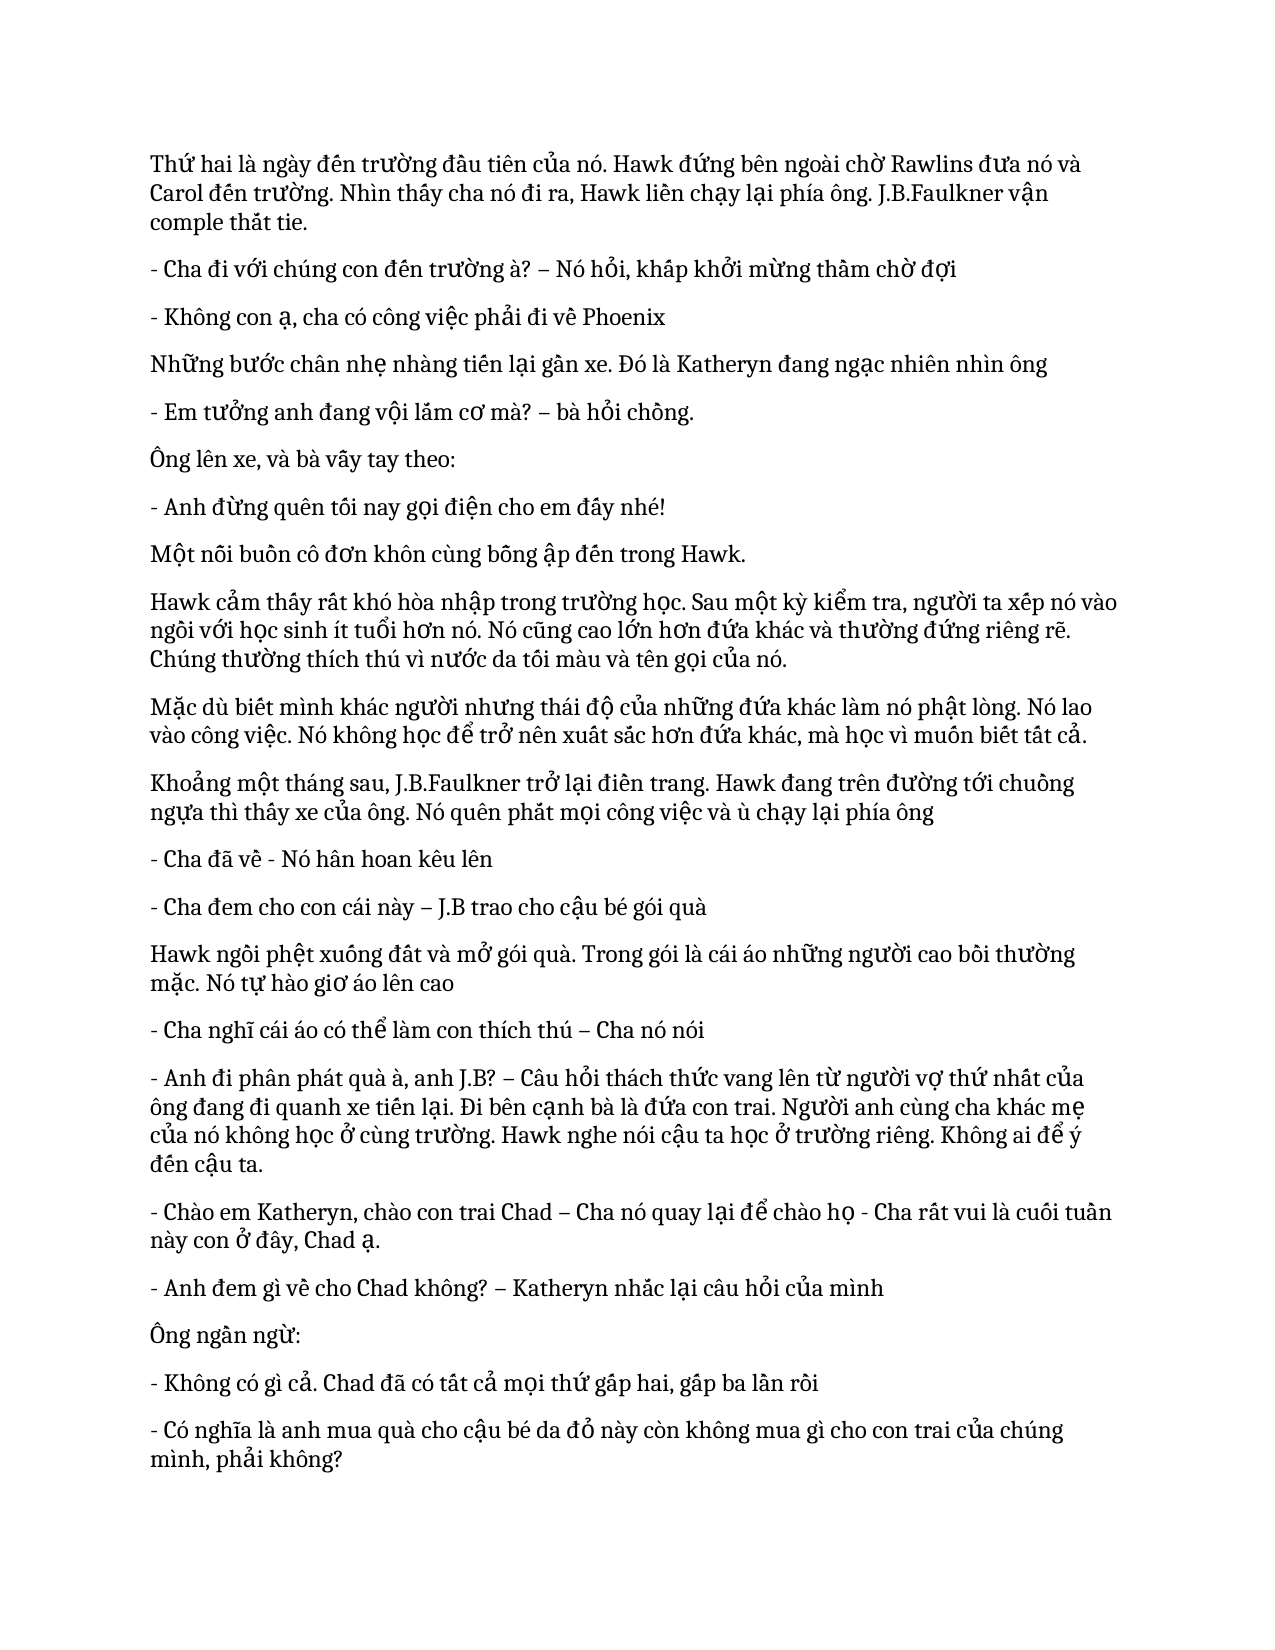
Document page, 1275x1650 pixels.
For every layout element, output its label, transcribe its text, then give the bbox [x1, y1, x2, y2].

text - Không có gì cả. Chad đã có tất cả mọi thứ gấp hai, gấp ba lần rồi [150, 1369, 1125, 1397]
text - Cha đem cho con cái này – J.B trao cho cậu bé gói quà [150, 892, 1125, 921]
text Khoảng một tháng sau, J.B.Faulkner trở lại điền trang. Hawk đang trên đường tới chuồng ngựa thì thấy xe của ông. Nó quên phắt mọi công việc và ù chạy lại phía ông [150, 769, 1125, 826]
text Ông ngần ngừ: [150, 1321, 1125, 1350]
text - Không con ạ, cha có công việc phải đi về Phoenix [150, 302, 1125, 331]
text - Anh đừng quên tối nay gọi điện cho em đấy nhé! [150, 492, 1125, 521]
text Những bước chân nhẹ nhàng tiến lại gần xe. Đó là Katheryn đang ngạc nhiên nhìn ông [150, 350, 1125, 379]
text Ông lên xe, và bà vẫy tay theo: [150, 445, 1125, 474]
text Mặc dù biết mình khác người nhưng thái độ của những đứa khác làm nó phật lòng. Nó lao vào công việc. Nó không học để trở nên xuất sắc hơn đứa khác, mà học vì muốn biết tất cả. [150, 692, 1125, 750]
text Hawk cảm thấy rất khó hòa nhập trong trường học. Sau một kỳ kiểm tra, người ta xếp nó vào ngồi với học sinh ít tuổi hơn nó. Nó cũng cao lớn hơn đứa khác và thường đứng riêng rẽ. Chúng thường thích thú vì nước da tối màu và tên gọi của nó. [150, 587, 1125, 674]
text Hawk ngồi phệt xuống đất và mở gói quà. Trong gói là cái áo những người cao bồi thường mặc. Nó tự hào giơ áo lên cao [150, 940, 1125, 997]
text - Cha nghĩ cái áo có thể làm con thích thú – Cha nó nói [150, 1016, 1125, 1045]
text - Cha đi với chúng con đến trường à? – Nó hỏi, khấp khởi mừng thầm chờ đợi [150, 255, 1125, 284]
text - Chào em Katheryn, chào con trai Chad – Cha nó quay lại để chào họ - Cha rất vui là cuối tuần này con ở đây, Chad ạ. [150, 1197, 1125, 1255]
text - Cha đã về - Nó hân hoan kêu lên [150, 845, 1125, 874]
text - Có nghĩa là anh mua quà cho cậu bé da đỏ này còn không mua gì cho con trai của chúng mình, phải không? [150, 1416, 1125, 1474]
text Một nỗi buồn cô đơn khôn cùng bỗng ập đến trong Hawk. [150, 540, 1125, 569]
text - Anh đi phân phát quà à, anh J.B? – Câu hỏi thách thức vang lên từ người vợ thứ nhất của ông đang đi quanh xe tiến lại. Đi bên cạnh bà là đứa con trai. Người anh cùng cha khác mẹ của nó không học ở cùng trường. Hawk nghe nói cậu ta học ở trường riêng. Không ai để ý đến cậu ta. [150, 1064, 1125, 1179]
text - Em tưởng anh đang vội lắm cơ mà? – bà hỏi chồng. [150, 397, 1125, 426]
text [150, 150, 1125, 236]
text - Anh đem gì về cho Chad không? – Katheryn nhắc lại câu hỏi của mình [150, 1274, 1125, 1302]
